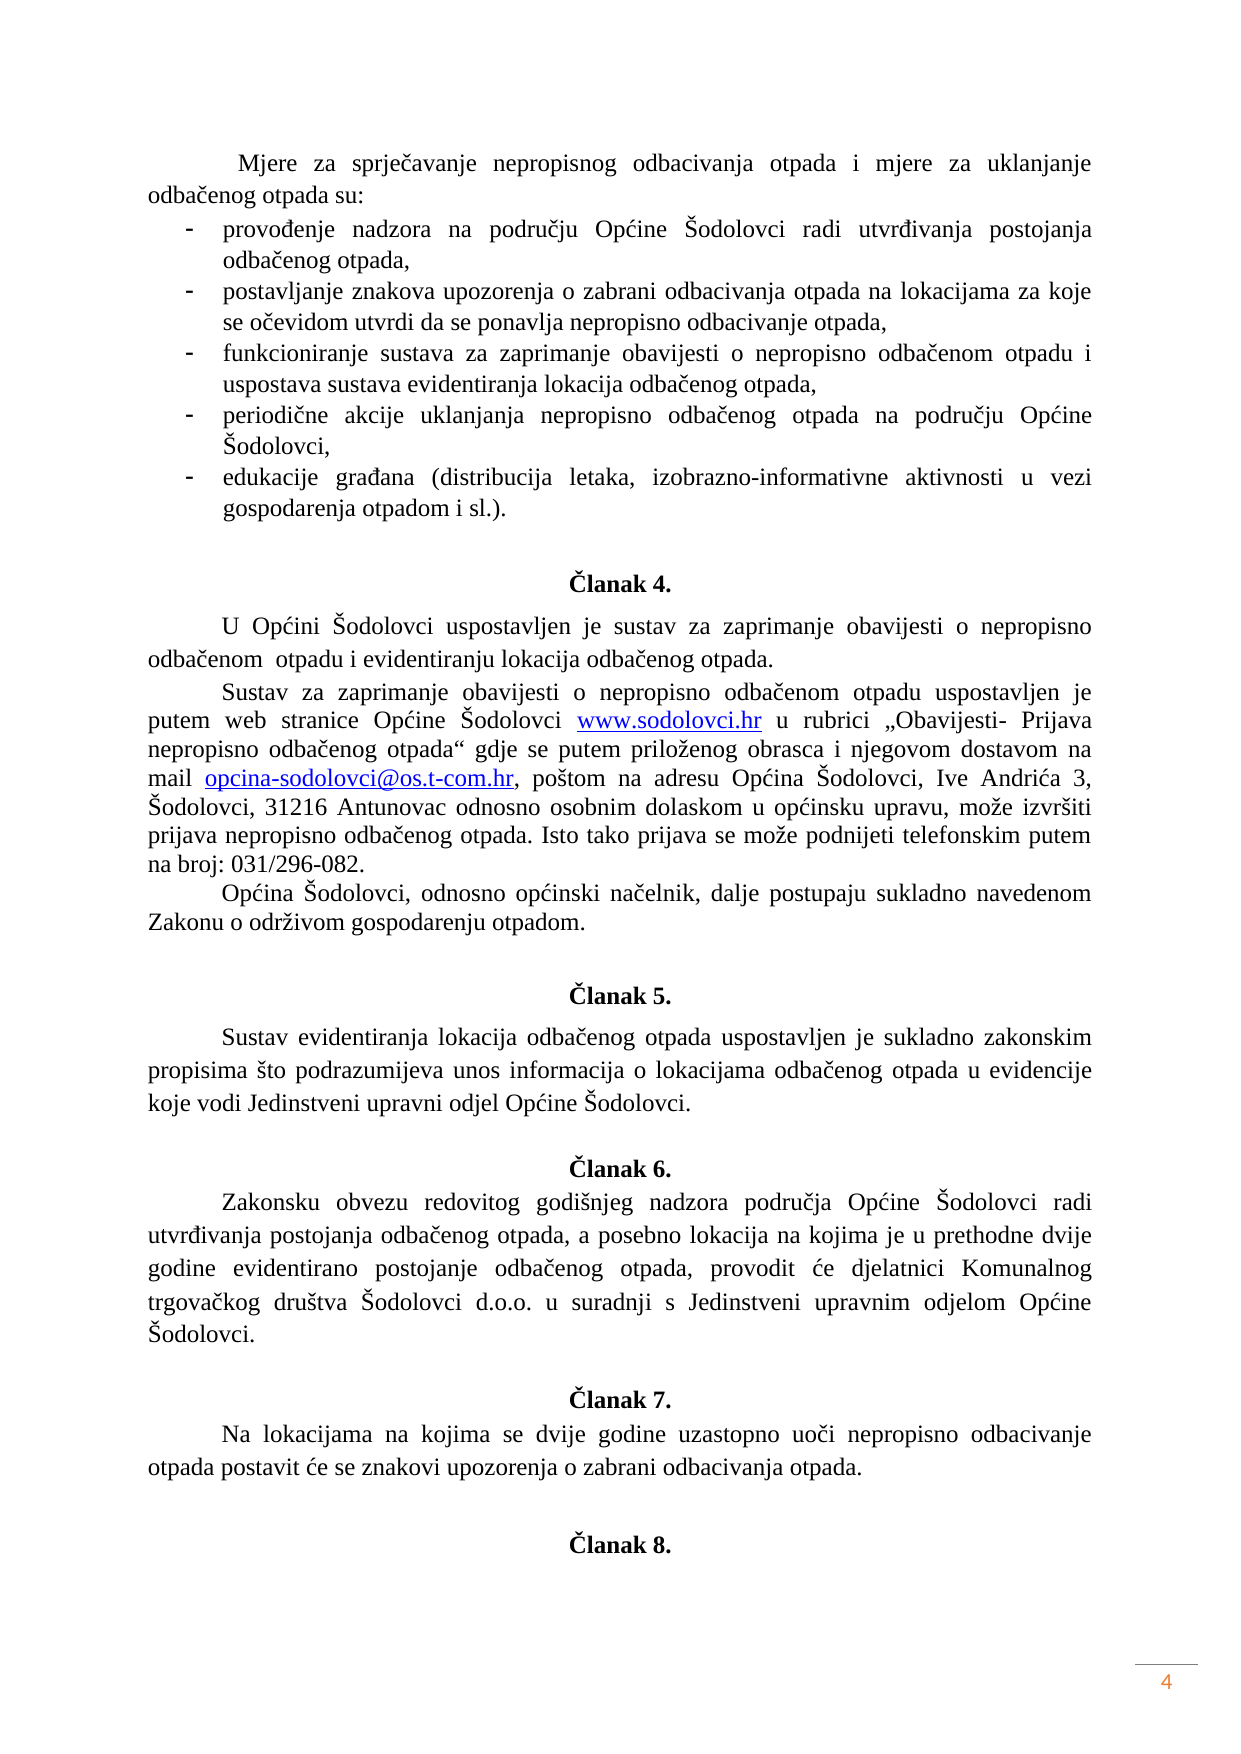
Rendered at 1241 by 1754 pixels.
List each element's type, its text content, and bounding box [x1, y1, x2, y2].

list Članak 5. [148, 981, 1093, 1010]
text Sustav evidentiranja lokacija odbačenog otpada uspostavljen je sukladno zakonskim propisima što podrazumijeva unos informacija o lokacijama odbačenog otpada u evidencije koje vodi Jedinstveni upravni odjel Općine Šodolovci. [148, 1022, 1093, 1117]
text Sustav za zaprimanje obavijesti o nepropisno odbačenom otpadu uspostavljen je putem web stranice Općine Šodolovci www.sodolovci.hr u rubrici „Obavijesti- Prijava nepropisno odbačenog otpada“ gdje se putem priloženog obrasca i njegovom dostavom na mail opcina-sodolovci@os.t-com.hr, poštom na adresu Općina Šodolovci, Ive Andrića 3, Šodolovci, 31216 Antunovac odnosno osobnim dolaskom u općinsku upravu, može izvršiti prijava nepropisno odbačenog otpada. Isto tako prijava se može podnijeti telefonskim putem na broj: 031/296-082. [148, 677, 1093, 878]
text Općina Šodolovci, odnosno općinski načelnik, dalje postupaju sukladno navedenom Zakonu o održivom gospodarenju otpadom. [148, 878, 1093, 936]
list funkcioniranje sustava za zaprimanje obavijesti o nepropisno odbačenom otpadu i uspostava sustava evidentiranja lokacija odbačenog otpada, [185, 338, 1093, 398]
text Mjere za sprječavanje nepropisnog odbacivanja otpada i mjere za uklanjanje odbačenog otpada su: [148, 148, 1093, 209]
list periodične akcije uklanjanja nepropisno odbačenog otpada na području Općine Šodolovci, [185, 400, 1093, 460]
text U Općini Šodolovci uspostavljen je sustav za zaprimanje obavijesti o nepropisno odbačenom otpadu i evidentiranju lokacija odbačenog otpada. [148, 611, 1093, 673]
list postavljanje znakova upozorenja o zabrani odbacivanja otpada na lokacijama za koje se očevidom utvrdi da se ponavlja nepropisno odbacivanje otpada, [185, 276, 1093, 336]
text Na lokacijama na kojima se dvije godine uzastopno uoči nepropisno odbacivanje otpada postavit će se znakovi upozorenja o zabrani odbacivanja otpada. [148, 1419, 1093, 1480]
text Članak 7. [148, 1386, 1093, 1414]
text Zakonsku obvezu redovitog godišnjeg nadzora područja Općine Šodolovci radi utvrđivanja postojanja odbačenog otpada, a posebno lokacija na kojima je u prethodne dvije godine evidentirano postojanje odbačenog otpada, provodit će djelatnici Komunalnog trgovačkog društva Šodolovci d.o.o. u suradnji s Jedinstveni upravnim odjelom Općine Šodolovci. [148, 1187, 1093, 1348]
list Članak 8. [148, 1530, 1093, 1559]
list provođenje nadzora na području Općine Šodolovci radi utvrđivanja postojanja odbačenog otpada, [185, 214, 1093, 273]
list edukacije građana (distribucija letaka, izobrazno-informativne aktivnosti u vezi gospodarenja otpadom i sl.). [185, 462, 1093, 522]
text Članak 6. [148, 1154, 1093, 1183]
list Članak 4. [148, 569, 1093, 598]
